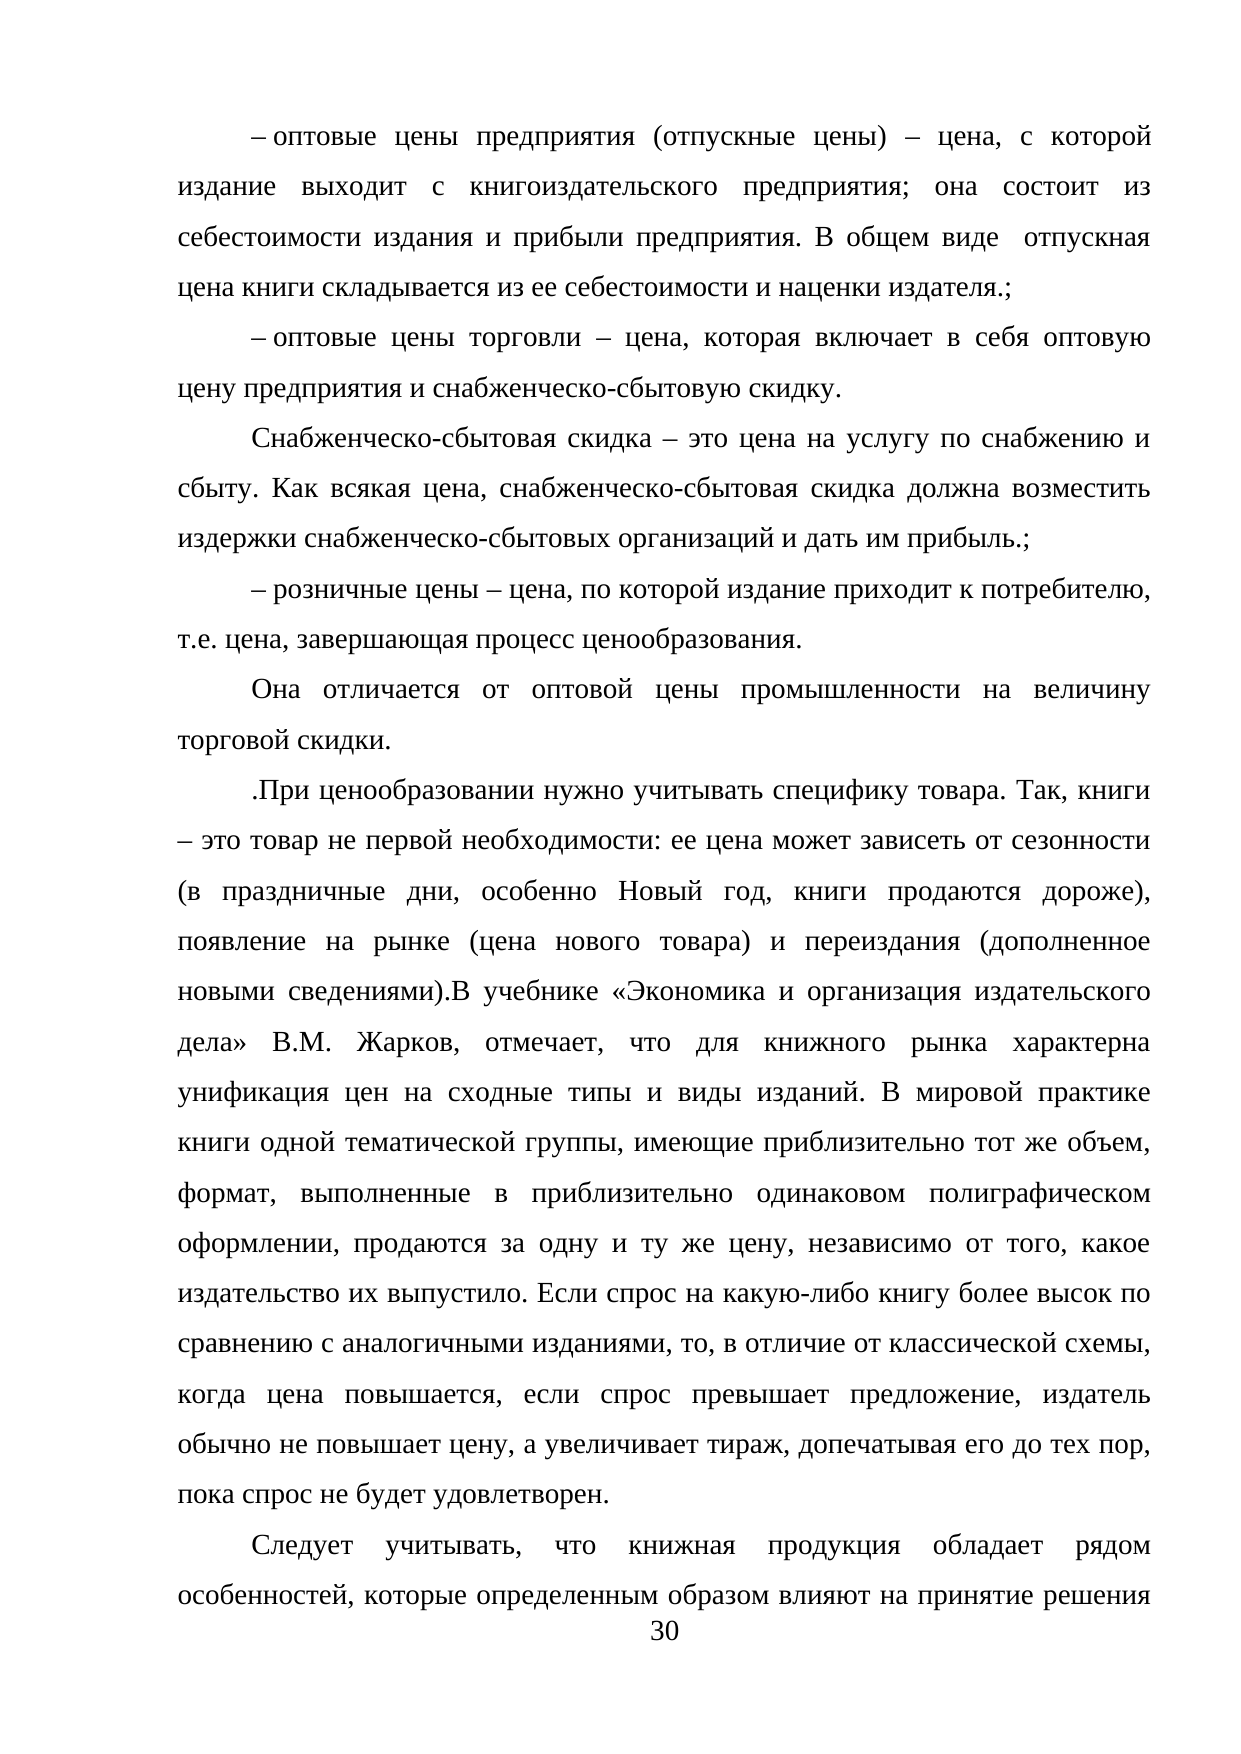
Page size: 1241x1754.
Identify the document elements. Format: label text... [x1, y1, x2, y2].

text – розничные цены – цена, по которой издание приходит к потребителю, т.е. цена, завершающая процесс ценообразования. [177, 571, 1152, 655]
text .При ценообразовании нужно учитывать специфику товара. Так, книги – это товар не первой необходимости: ее цена может зависеть от сезонности (в праздничные дни, особенно Новый год, книги продаются дороже), появление на рынке (цена нового товара) и переиздания (дополненное новыми сведениями).В учебнике «Экономика и организация издательского дела» В.М. Жарков, отмечает, что для книжного рынка характерна унификация цен на сходные типы и виды изданий. В мировой практике книги одной тематической группы, имеющие приблизительно тот же объем, формат, выполненные в приблизительно одинаковом полиграфическом оформлении, продаются за одну и ту же цену, независимо от того, какое издательство их выпустило. Если спрос на какую-либо книгу более высок по сравнению с аналогичными изданиями, то, в отличие от классической схемы, когда цена повышается, если спрос превышает предложение, издатель обычно не повышает цену, а увеличивает тираж, допечатывая его до тех пор, пока спрос не будет удовлетворен. [177, 772, 1152, 1510]
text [177, 1527, 1152, 1611]
text – оптовые цены предприятия (отпускные цены) – цена, с которой издание выходит с книгоиздательского предприятия; она состоит из себестоимости издания и прибыли предприятия. В общем виде отпускная цена книги складывается из ее себестоимости и наценки издателя.; [177, 118, 1152, 303]
text Она отличается от оптовой цены промышленности на величину торговой скидки. [177, 672, 1152, 755]
text – оптовые цены торговли – цена, которая включает в себя оптовую цену предприятия и снабженческо-сбытовую скидку. [177, 319, 1152, 403]
text Снабженческо-сбытовая скидка – это цена на услугу по снабжению и сбыту. Как всякая цена, снабженческо-сбытовая скидка должна возместить издержки снабженческо-сбытовых организаций и дать им прибыль.; [177, 420, 1152, 554]
